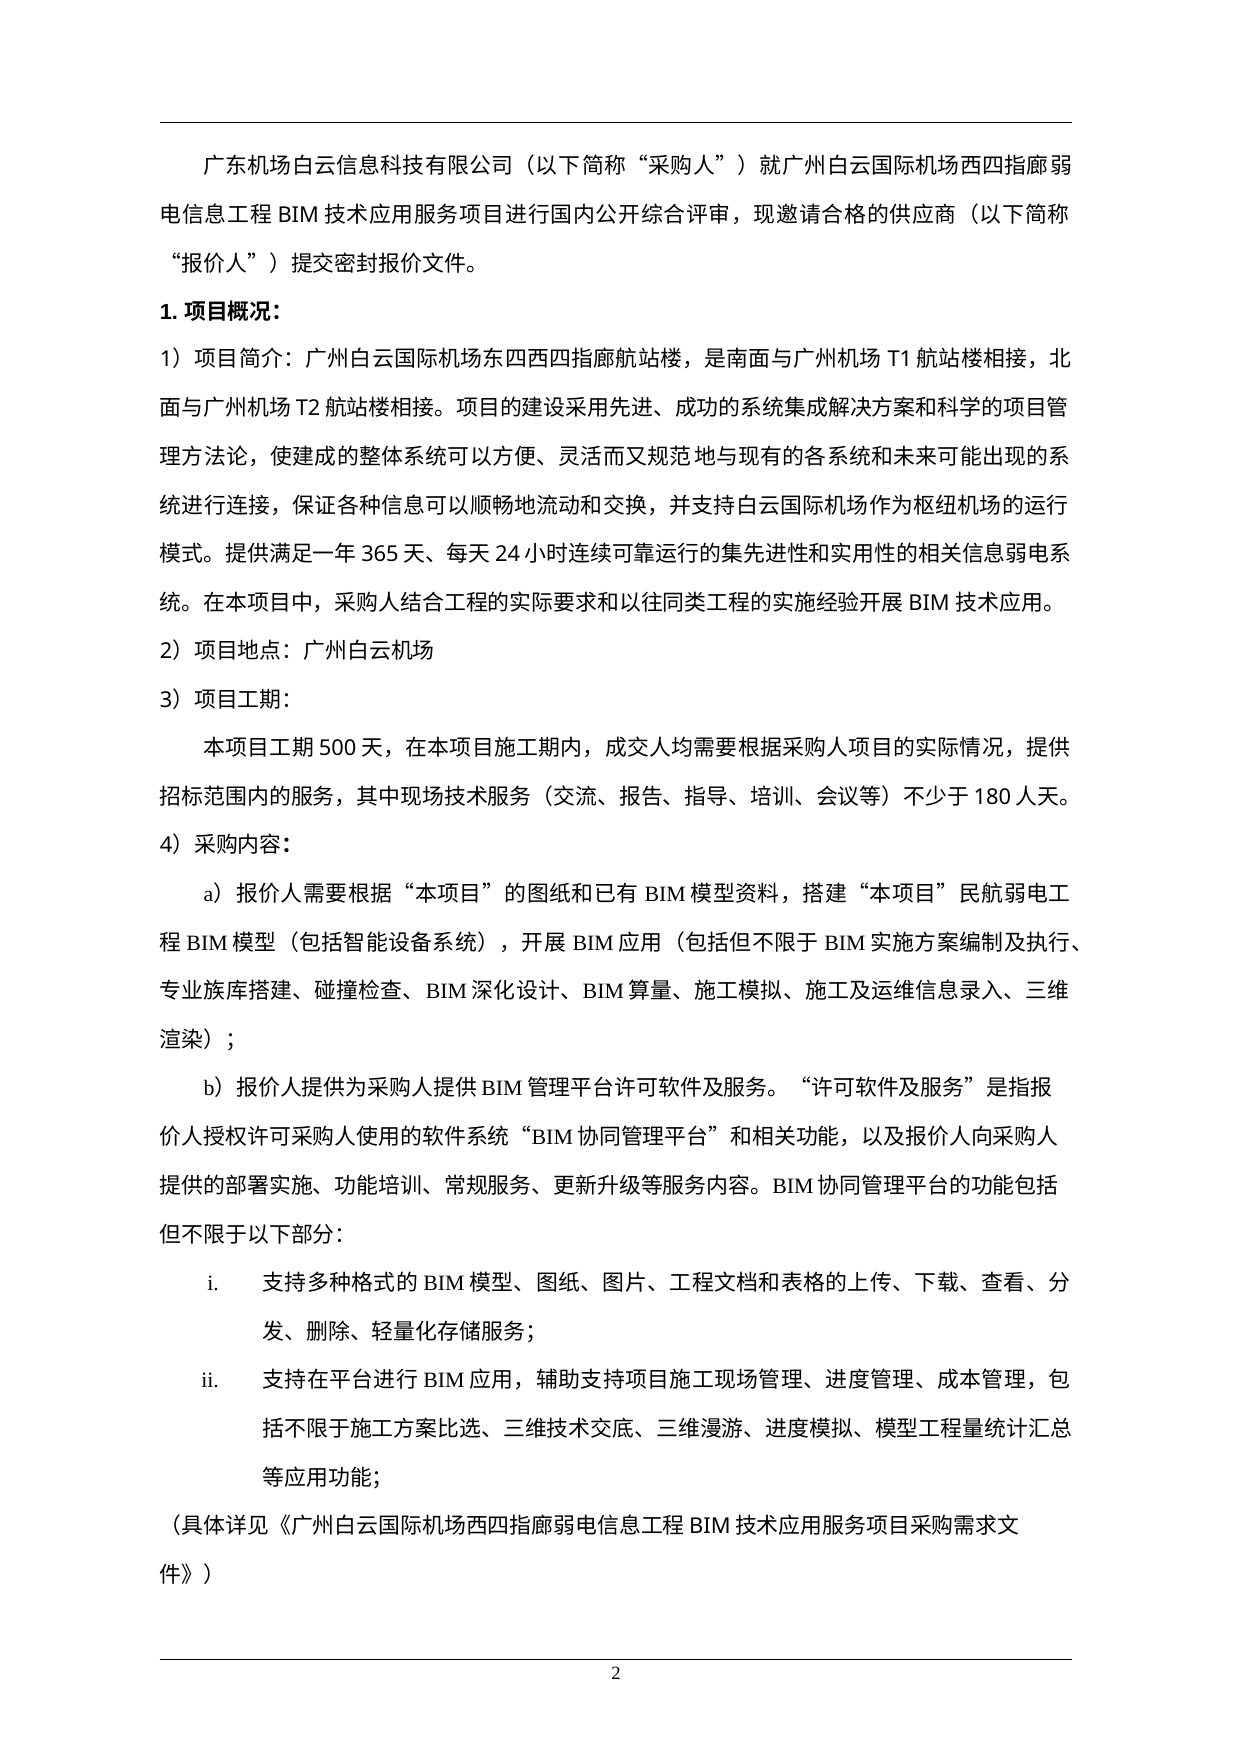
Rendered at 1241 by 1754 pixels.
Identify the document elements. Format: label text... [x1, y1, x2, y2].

text （具体详见《广州白云国际机场西四指廊弱电信息工程BIM技术应用服务项目采购需求文件》） [159, 1507, 1072, 1589]
list b）报价人提供为采购人提供BIM管理平台许可软件及服务。“许可软件及服务”是指报价人授权许可采购人使用的软件系统“BIM协同管理平台”和相关功能，以及报价人向采购人提供的部署实施、功能培训、常规服务、更新升级等服务内容。BIM协同管理平台的功能包括但不限于以下部分： [159, 1070, 1072, 1249]
text 4）采购内容： [159, 827, 1072, 859]
text 广东机场白云信息科技有限公司（以下简称“采购人”）就广州白云国际机场西四指廊弱电信息工程BIM技术应用服务项目进行国内公开综合评审，现邀请合格的供应商（以下简称“报价人”）提交密封报价文件。 [159, 148, 1072, 278]
list 1）项目简介：广州白云国际机场东四西四指廊航站楼，是南面与广州机场T1航站楼相接，北面与广州机场T2航站楼相接。项目的建设采用先进、成功的系统集成解决方案和科学的项目管理方法论，使建成的整体系统可以方便、灵活而又规范地与现有的各系统和未来可能出现的系统进行连接，保证各种信息可以顺畅地流动和交换，并支持白云国际机场作为枢纽机场的运行模式。提供满足一年365天、每天24小时连续可靠运行的集先进性和实用性的相关信息弱电系统。在本项目中，采购人结合工程的实际要求和以往同类工程的实施经验开展 BIM 技术应用。 [159, 341, 1072, 617]
list 3）项目工期： [159, 682, 1072, 714]
list 支持多种格式的BIM模型、图纸、图片、工程文档和表格的上传、下载、查看、分发、删除、轻量化存储服务； [218, 1264, 1072, 1346]
text a）报价人需要根据“本项目”的图纸和已有BIM模型资料，搭建“本项目”民航弱电工程BIM模型（包括智能设备系统），开展BIM应用（包括但不限于BIM实施方案编制及执行、专业族库搭建、碰撞检查、BIM深化设计、BIM算量、施工模拟、施工及运维信息录入、三维渲染）； [159, 875, 1072, 1054]
text 本项目工期500天，在本项目施工期内，成交人均需要根据采购人项目的实际情况，提供招标范围内的服务，其中现场技术服务（交流、报告、指导、培训、会议等）不少于180人天。 [159, 730, 1072, 811]
list 支持在平台进行BIM应用，辅助支持项目施工现场管理、进度管理、成本管理，包括不限于施工方案比选、三维技术交底、三维漫游、进度模拟、模型工程量统计汇总等应用功能； [218, 1362, 1072, 1492]
subtitle 1. 项目概况： [159, 294, 1072, 325]
list 2）项目地点：广州白云机场 [159, 633, 1072, 666]
